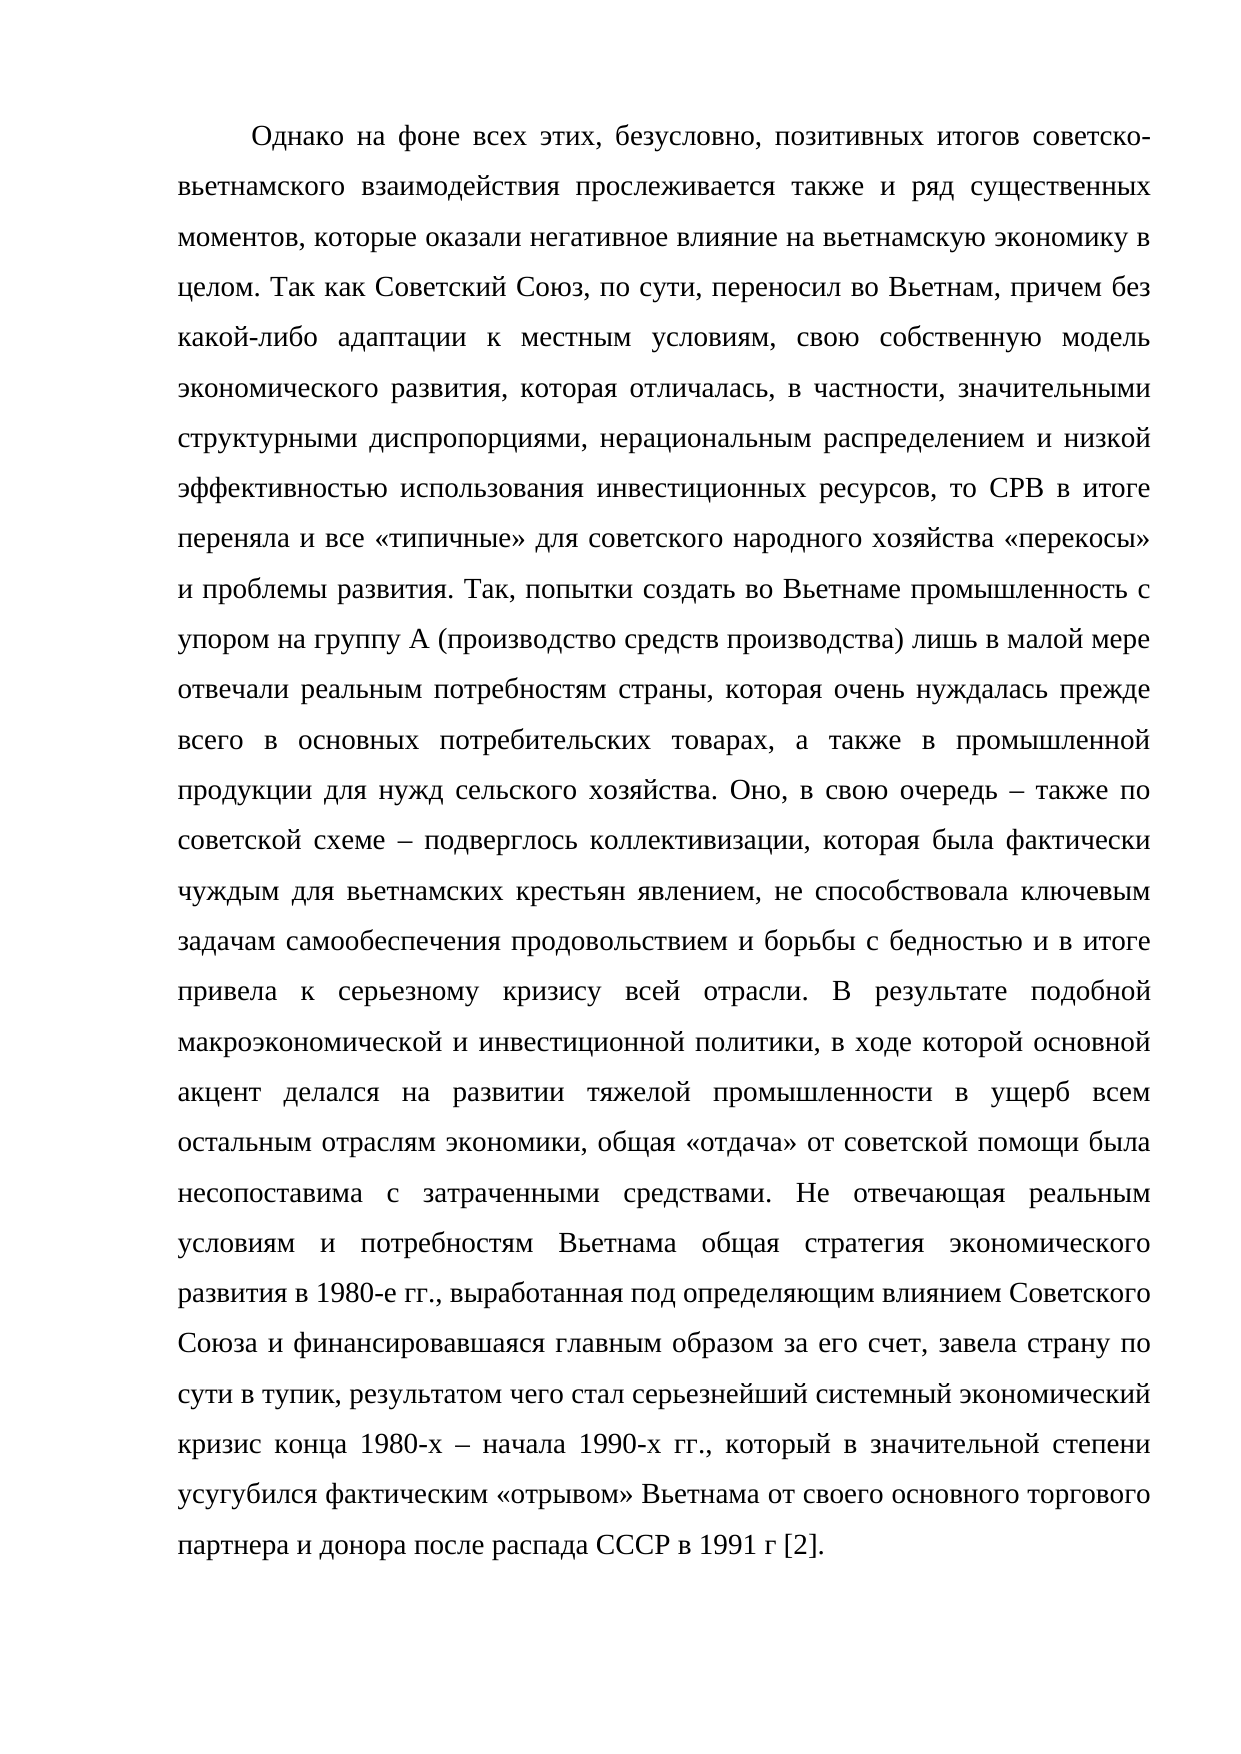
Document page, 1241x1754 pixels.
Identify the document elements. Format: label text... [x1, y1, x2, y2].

text Однако на фоне всех этих, безусловно, позитивных итогов советско-вьетнамского взаимодействия прослеживается также и ряд существенных моментов, которые оказали негативное влияние на вьетнамскую экономику в целом. Так как Советский Союз, по сути, переносил во Вьетнам, причем без какой-либо адаптации к местным условиям, свою собственную модель экономического развития, которая отличалась, в частности, значительными структурными диспропорциями, нерациональным распределением и низкой эффективностью использования инвестиционных ресурсов, то СРВ в итоге переняла и все «типичные» для советского народного хозяйства «перекосы» и проблемы развития. Так, попытки создать во Вьетнаме промышленность с упором на группу А (производство средств производства) лишь в малой мере отвечали реальным потребностям страны, которая очень нуждалась прежде всего в основных потребительских товарах, а также в промышленной продукции для нужд сельского хозяйства. Оно, в свою очередь – также по советской схеме – подверглось коллективизации, которая была фактически чуждым для вьетнамских крестьян явлением, не способствовала ключевым задачам самообеспечения продовольствием и борьбы с бедностью и в итоге привела к серьезному кризису всей отрасли. В результате подобной макроэкономической и инвестиционной политики, в ходе которой основной акцент делался на развитии тяжелой промышленности в ущерб всем остальным отраслям экономики, общая «отдача» от советской помощи была несопоставима с затраченными средствами. Не отвечающая реальным условиям и потребностям Вьетнама общая стратегия экономического развития в 1980-е гг., выработанная под определяющим влиянием Советского Союза и финансировавшаяся главным образом за его счет, завела страну по сути в тупик, результатом чего стал серьезнейший системный экономический кризис конца 1980-х – начала 1990-х гг., который в значительной степени усугубился фактическим «отрывом» Вьетнама от своего основного торгового партнера и донора после распада СССР в [2]. [177, 118, 1152, 1560]
